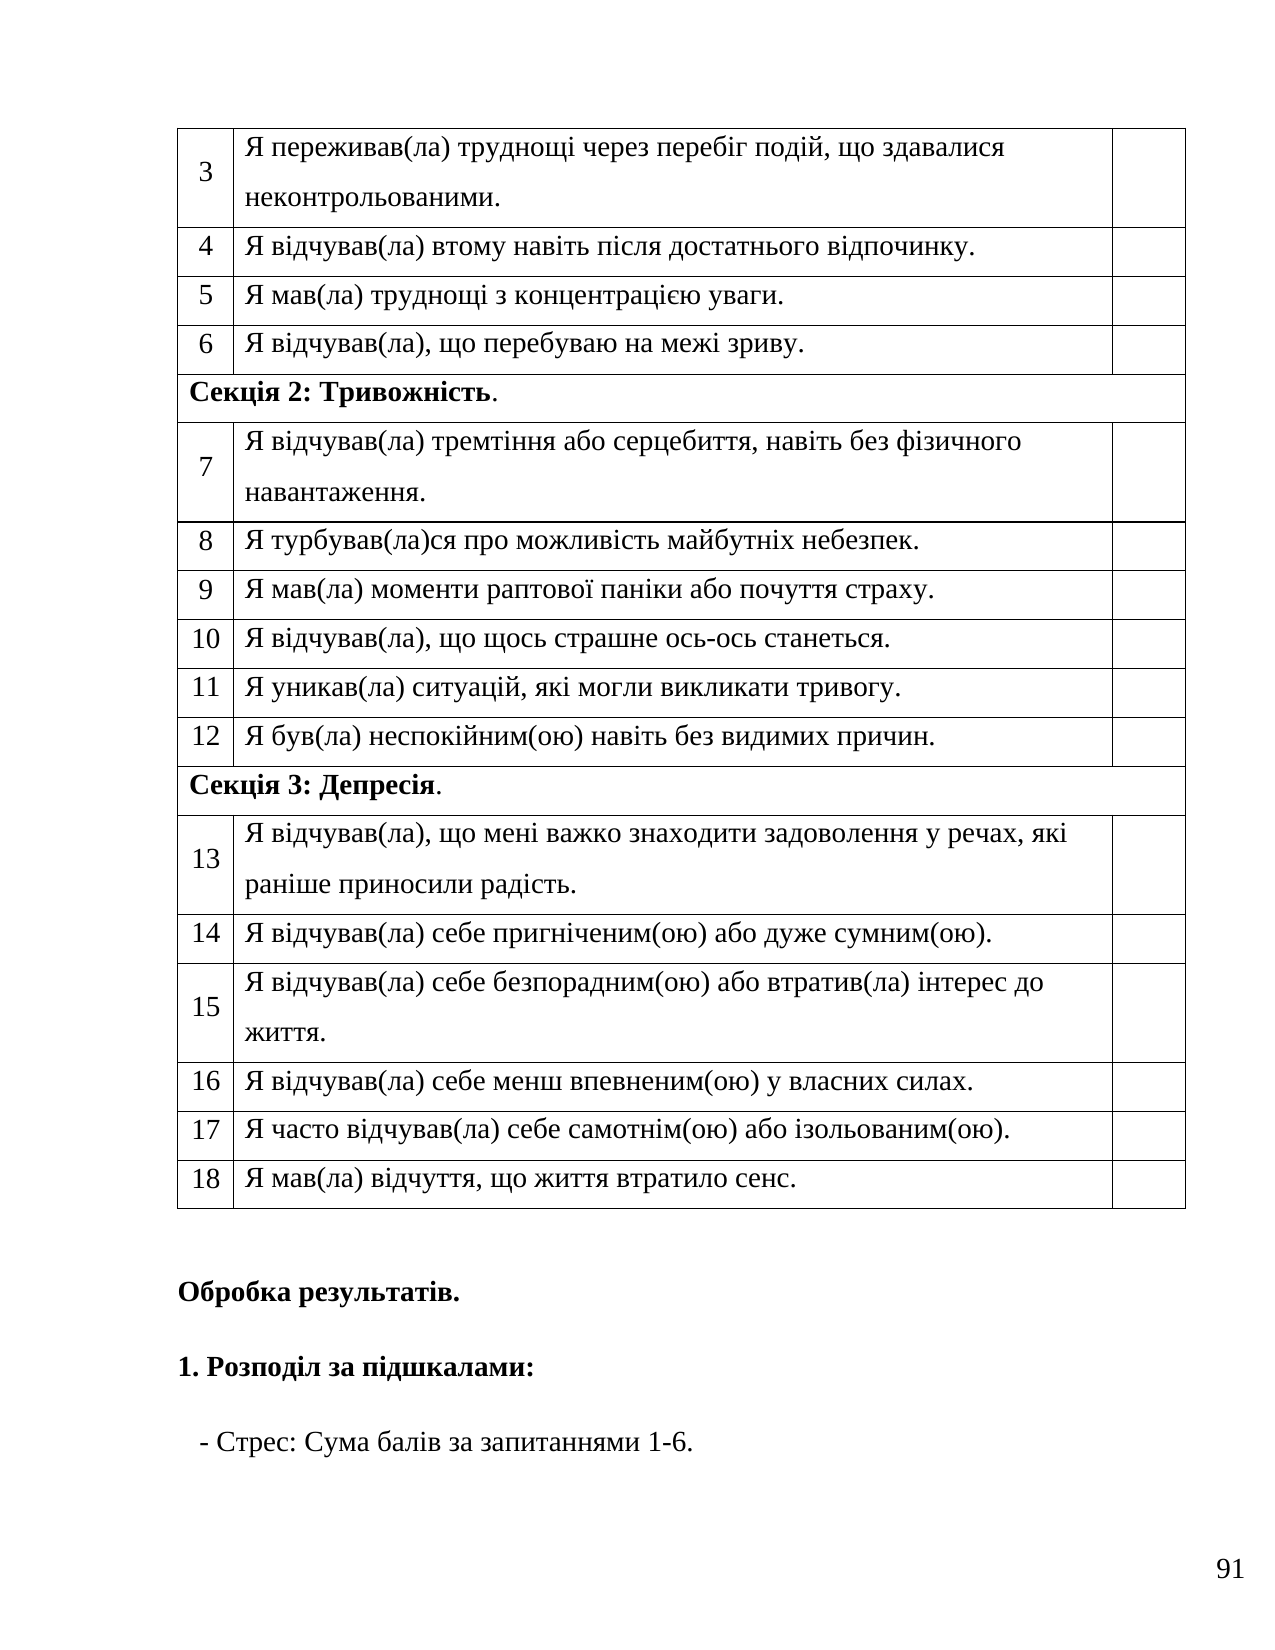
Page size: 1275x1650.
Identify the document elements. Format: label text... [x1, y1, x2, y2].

table_cell Я був(ла) неспокійним(ою) навіть без видимих причин. [234, 718, 1112, 766]
table_cell [1113, 523, 1185, 570]
table_cell Я мав(ла) відчуття, що життя втратило сенс. [234, 1161, 1112, 1208]
table_cell 17 [178, 1112, 233, 1159]
table_cell Я часто відчував(ла) себе самотнім(ою) або ізольованим(ою). [234, 1112, 1112, 1159]
table_cell Я відчував(ла) тремтіння або серцебиття, навіть без фізичного навантаження. [234, 423, 1112, 521]
table_cell [1113, 277, 1185, 324]
table_cell Я відчував(ла) себе пригніченим(ою) або дуже сумним(ою). [234, 915, 1112, 963]
table_cell [1113, 620, 1185, 668]
table_cell Я мав(ла) труднощі з концентрацією уваги. [234, 277, 1112, 324]
text 1. Розподіл за підшкалами: [177, 1349, 1186, 1383]
table_cell Секція 2: Тривожність. [178, 375, 1185, 422]
table_cell [1113, 1063, 1185, 1111]
table_cell [1113, 326, 1185, 373]
table_cell [1113, 228, 1185, 276]
table_cell Я відчував(ла), що перебуваю на межі зриву. [234, 326, 1112, 373]
table_cell [1113, 964, 1185, 1062]
text Обробка результатів. [177, 1274, 1186, 1307]
table_cell 15 [178, 964, 233, 1062]
table_cell 18 [178, 1161, 233, 1208]
table_cell Я мав(ла) моменти раптової паніки або почуття страху. [234, 571, 1112, 619]
table_cell [1113, 669, 1185, 717]
table_cell 11 [178, 669, 233, 717]
table_cell [1113, 1161, 1185, 1208]
table_cell 8 [178, 523, 233, 570]
table_cell 5 [178, 277, 233, 324]
table_cell Я відчував(ла) себе менш впевненим(ою) у власних силах. [234, 1063, 1112, 1111]
table_cell Я переживав(ла) труднощі через перебіг подій, що здавалися неконтрольованими. [234, 129, 1112, 227]
table_cell [1113, 129, 1185, 227]
table_cell Я відчував(ла), що мені важко знаходити задоволення у речах, які раніше приносили радість. [234, 816, 1112, 914]
text - Стрес: Сума балів за запитаннями 1-6. [177, 1424, 1186, 1458]
table_cell Я уникав(ла) ситуацій, які могли викликати тривогу. [234, 669, 1112, 717]
table_cell [1113, 1112, 1185, 1159]
table_cell 10 [178, 620, 233, 668]
table_cell 4 [178, 228, 233, 276]
table_cell [1113, 718, 1185, 766]
table_cell 9 [178, 571, 233, 619]
table_cell 6 [178, 326, 233, 373]
table_cell Я відчував(ла), що щось страшне ось-ось станеться. [234, 620, 1112, 668]
table_cell Я відчував(ла) себе безпорадним(ою) або втратив(ла) інтерес до життя. [234, 964, 1112, 1062]
table_cell 12 [178, 718, 233, 766]
table_cell 3 [178, 129, 233, 227]
table_cell [1113, 816, 1185, 914]
table_cell 7 [178, 423, 233, 521]
table_cell 13 [178, 816, 233, 914]
table_cell [1113, 423, 1185, 521]
table_cell Секція 3: Депресія. [178, 767, 1185, 814]
table_cell 14 [178, 915, 233, 963]
table_cell [1113, 915, 1185, 963]
table_cell [1113, 571, 1185, 619]
table_cell 16 [178, 1063, 233, 1111]
table_cell Я турбував(ла)ся про можливість майбутніх небезпек. [234, 523, 1112, 570]
table_cell Я відчував(ла) втому навіть після достатнього відпочинку. [234, 228, 1112, 276]
